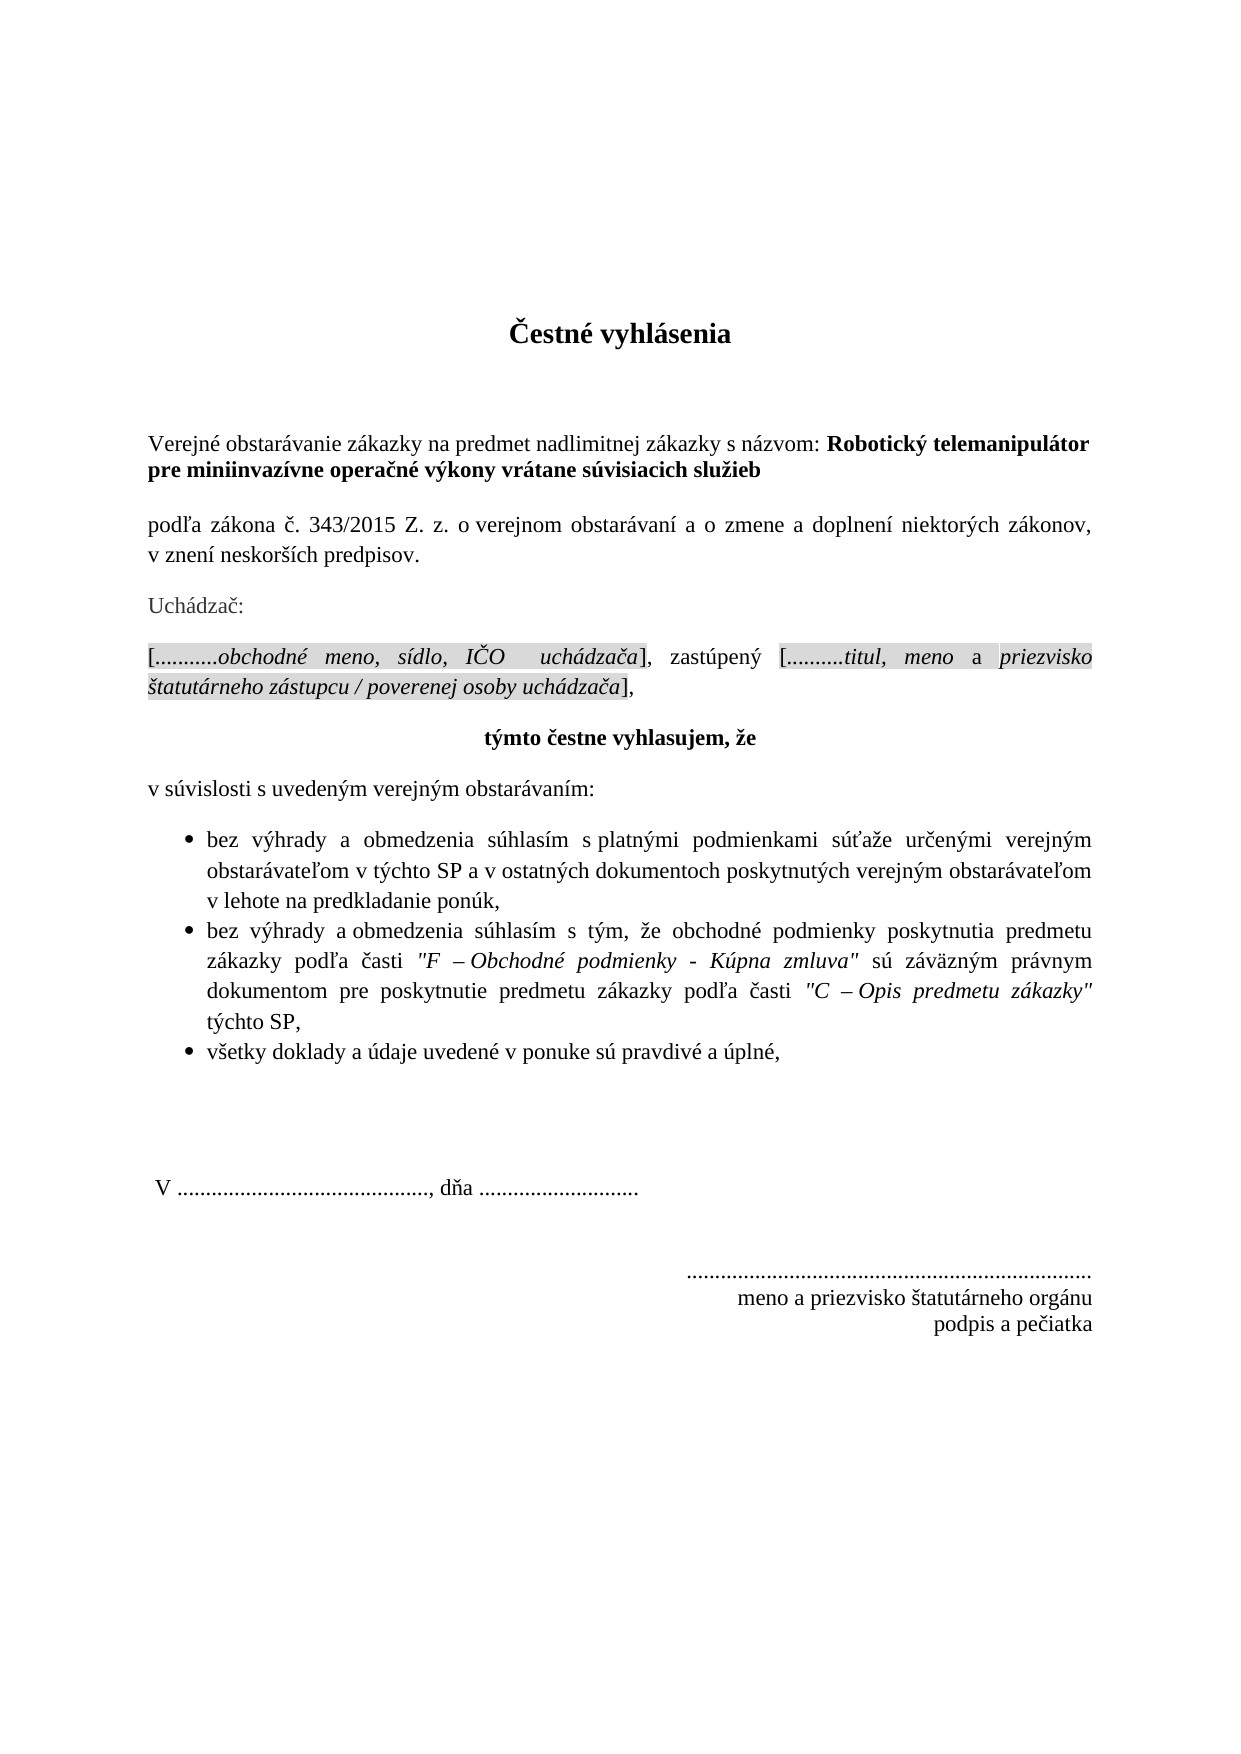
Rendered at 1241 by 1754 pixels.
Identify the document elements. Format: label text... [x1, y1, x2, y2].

text v súvislosti s uvedeným verejným obstarávaním: [148, 775, 1093, 802]
text ....................................................................... [148, 1229, 1093, 1284]
text meno a priezvisko štatutárneho orgánu [185, 1284, 1093, 1310]
text Uchádzač: [148, 592, 1093, 618]
text Čestné vyhlásenia [148, 316, 1093, 350]
text [...........obchodné meno, sídlo, IČO uchádzača], zastúpený [..........titul, meno a priezvisko štatutárneho zástupcu / poverenej osoby uchádzača], [148, 643, 1093, 700]
text týmto čestne vyhlasujem, že [148, 724, 1093, 751]
list všetky doklady a údaje uvedené v ponuke sú pravdivé a úplné, [185, 1038, 1093, 1064]
text podľa zákona č. 343/2015 Z. z. o verejnom obstarávaní a o zmene a doplnení niektorých zákonov, v znení neskorších predpisov. [148, 511, 1093, 567]
list bez výhrady a obmedzenia súhlasím s platnými podmienkami súťaže určenými verejným obstarávateľom v týchto SP a v ostatných dokumentoch poskytnutých verejným obstarávateľom v lehote na predkladanie ponúk, [185, 826, 1093, 913]
text Verejné obstarávanie zákazky na predmet nadlimitnej zákazky s názvom: Robotický telemanipulátor pre miniinvazívne operačné výkony vrátane súvisiacich služieb [148, 430, 1093, 482]
text V ............................................, dňa ............................ [148, 1173, 1093, 1200]
text podpis a pečiatka [148, 1310, 1093, 1336]
list bez výhrady a obmedzenia súhlasím s tým, že obchodné podmienky poskytnutia predmetu zákazky podľa časti "F – Obchodné podmienky - Kúpna zmluva" sú záväzným právnym dokumentom pre poskytnutie predmetu zákazky podľa časti "C – Opis predmetu zákazky" týchto SP, [185, 917, 1093, 1034]
